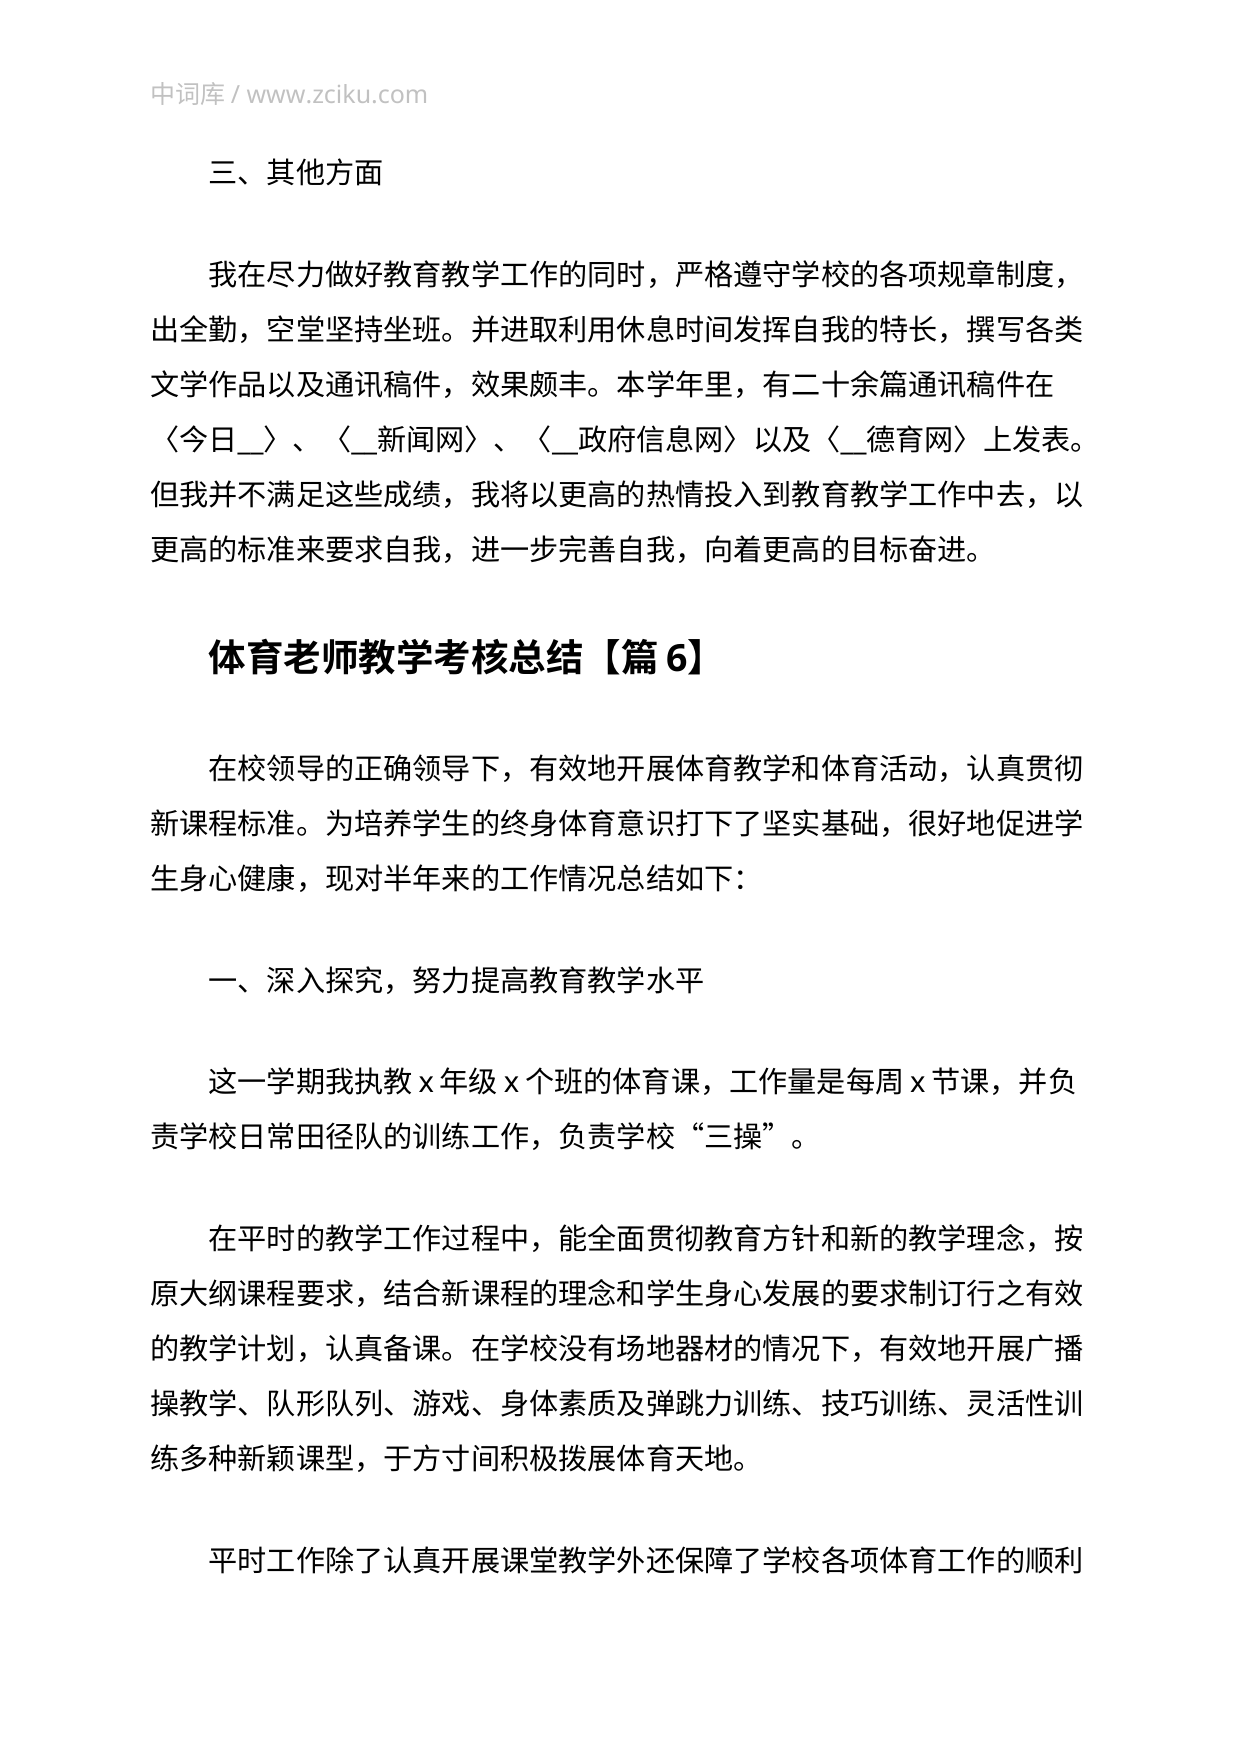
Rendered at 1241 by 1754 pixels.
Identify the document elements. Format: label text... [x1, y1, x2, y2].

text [150, 1537, 1090, 1579]
text 我在尽力做好教育教学工作的同时，严格遵守学校的各项规章制度，出全勤，空堂坚持坐班。并进取利用休息时间发挥自我的特长，撰写各类文学作品以及通讯稿件，效果颇丰。本学年里，有二十余篇通讯稿件在〈今日__〉、〈__新闻网〉、〈__政府信息网〉以及〈__德育网〉上发表。但我并不满足这些成绩，我将以更高的热情投入到教育教学工作中去，以更高的标准来要求自我，进一步完善自我，向着更高的目标奋进。 [150, 252, 1090, 569]
text 在校领导的正确领导下，有效地开展体育教学和体育活动，认真贯彻新课程标准。为培养学生的终身体育意识打下了坚实基础，很好地促进学生身心健康，现对半年来的工作情况总结如下： [150, 746, 1090, 898]
text 一、深入探究，努力提高教育教学水平 [150, 957, 1090, 999]
text 在平时的教学工作过程中，能全面贯彻教育方针和新的教学理念，按原大纲课程要求，结合新课程的理念和学生身心发展的要求制订行之有效的教学计划，认真备课。在学校没有场地器材的情况下，有效地开展广播操教学、队形队列、游戏、身体素质及弹跳力训练、技巧训练、灵活性训练多种新颖课型，于方寸间积极拨展体育天地。 [150, 1216, 1090, 1478]
text 三、其他方面 [150, 150, 1090, 192]
text 这一学期我执教x年级x个班的体育课，工作量是每周x节课，并负责学校日常田径队的训练工作，负责学校“三操”。 [150, 1059, 1090, 1156]
text 体育老师教学考核总结【篇6】 [150, 628, 1090, 683]
